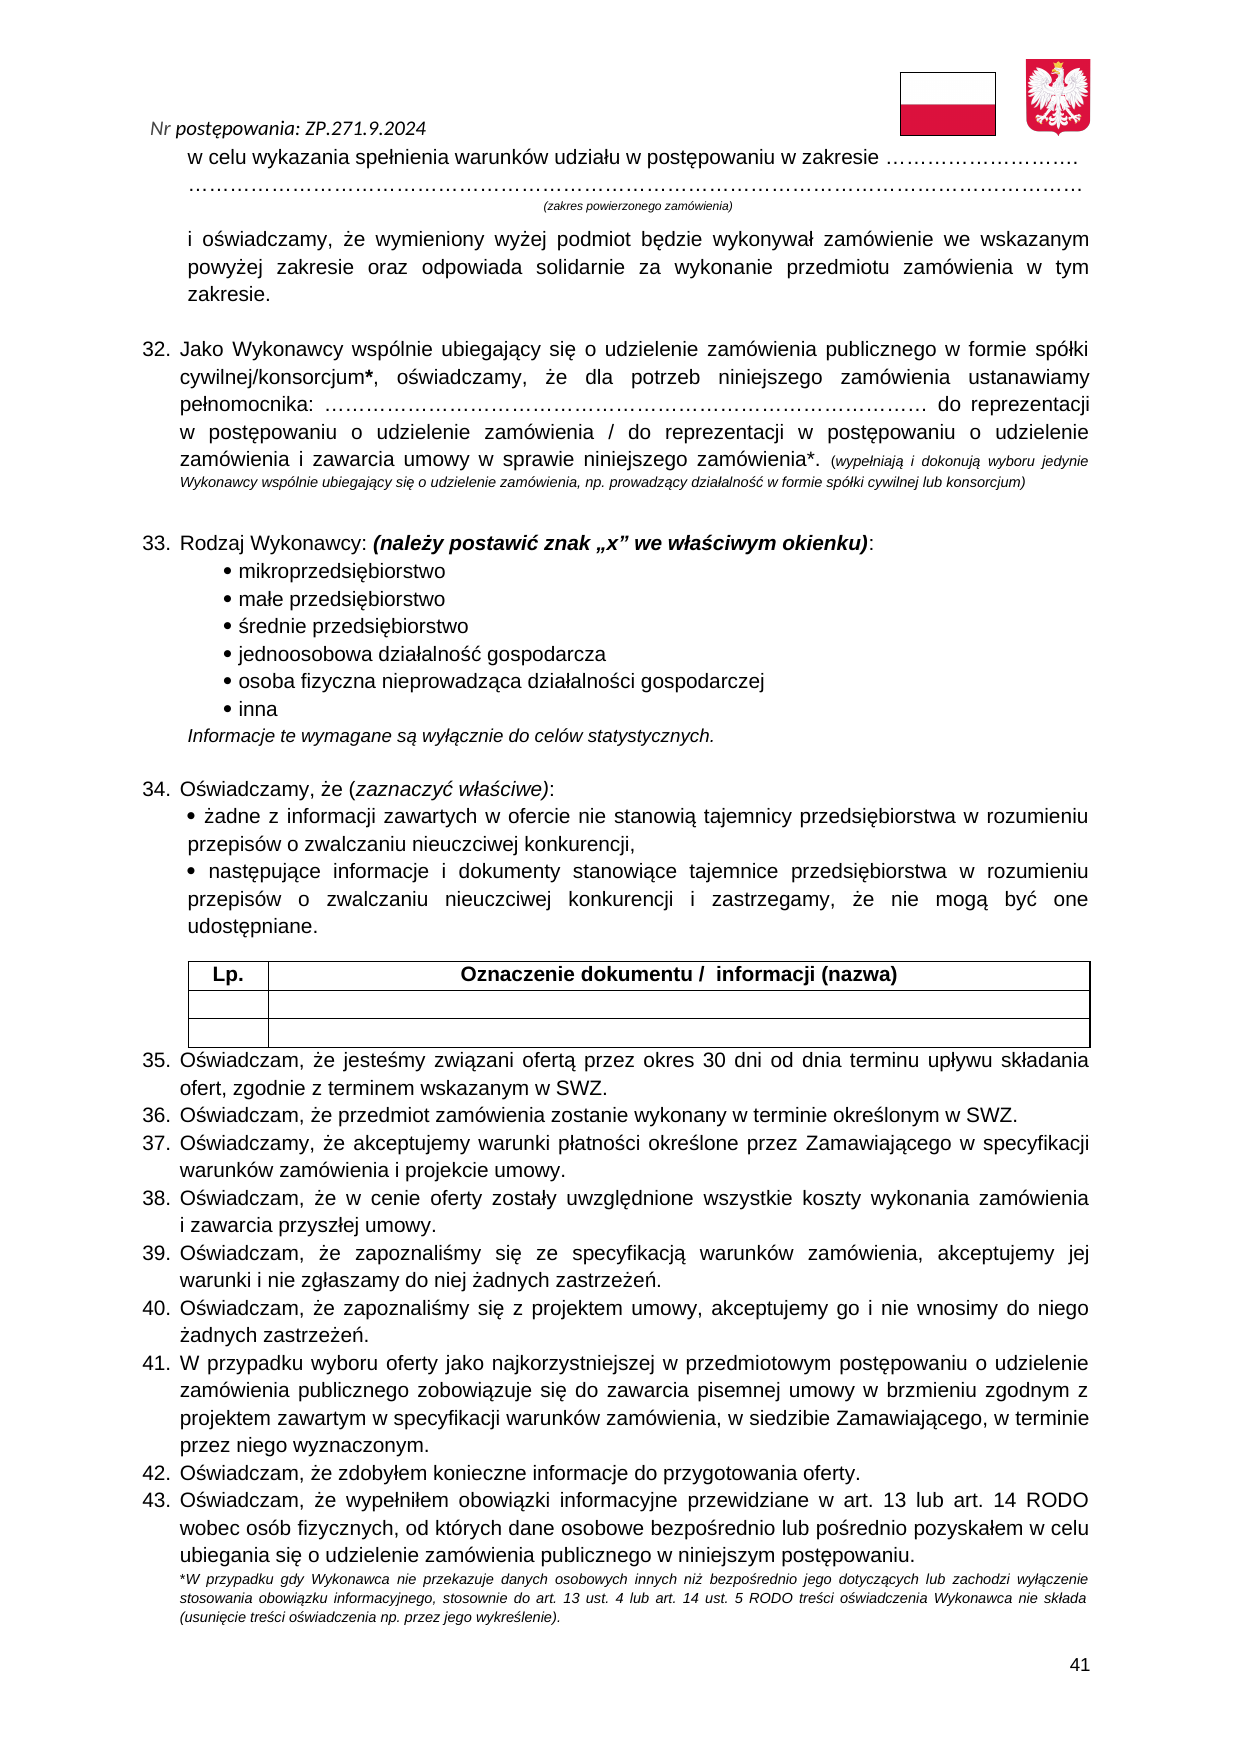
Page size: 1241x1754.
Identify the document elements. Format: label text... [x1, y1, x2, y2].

list W przypadku wyboru oferty jako najkorzystniejszej w przedmiotowym postępowaniu o udzielenie zamówienia publicznego zobowiązuje się do zawarcia pisemnej umowy w brzmieniu zgodnym z projektem zawartym w specyfikacji warunków zamówienia, w siedzibie Zamawiającego, w terminie przez niego wyznaczonym. [142, 1350, 1090, 1457]
table_cell [269, 1019, 1089, 1047]
list i oświadczamy, że wymieniony wyżej podmiot będzie wykonywał zamówienie we wskazanym powyżej zakresie oraz odpowiada solidarnie za wykonanie przedmiotu zamówienia w tym zakresie. [187, 227, 1090, 306]
picture [901, 73, 995, 135]
list (zakres powierzonego zamówienia) [187, 199, 1090, 223]
list osoba fizyczna nieprowadząca działalności gospodarczej [224, 669, 1090, 693]
table_cell [269, 991, 1089, 1018]
list Oświadczam, że jesteśmy związani ofertą przez okres 30 dni od dnia terminu upływu składania ofert, zgodnie z terminem wskazanym w SWZ. [142, 1048, 1090, 1099]
list Informacje te wymagane są wyłącznie do celów statystycznych. [187, 724, 1090, 746]
list Rodzaj Wykonawcy: (należy postawić znak „x” we właściwym okienku): [142, 531, 1090, 555]
list Oświadczam, że zapoznaliśmy się z projektem umowy, akceptujemy go i nie wnosimy do niego żadnych zastrzeżeń. [142, 1295, 1090, 1347]
table_header Lp. [189, 962, 268, 990]
list Oświadczam, że w cenie oferty zostały uwzględnione wszystkie koszty wykonania zamówienia i zawarcia przyszłej umowy. [142, 1185, 1090, 1237]
list Jako Wykonawcy wspólnie ubiegający się o udzielenie zamówienia publicznego w formie spółki cywilnej/konsorcjum*, oświadczamy, że dla potrzeb niniejszego zamówienia ustanawiamy pełnomocnika: …………………………………………………………………………… do reprezentacji w postępowaniu o udzielenie zamówienia / do reprezentacji w postępowaniu o udzielenie zamówienia i zawarcia umowy w sprawie niniejszego zamówienia*. (wypełniają i dokonują wyboru jedynie Wykonawcy wspólnie ubiegający się o udzielenie zamówienia, np. prowadzący działalność w formie spółki cywilnej lub konsorcjum) [142, 337, 1090, 490]
table_header Oznaczenie dokumentu / informacji (nazwa) [269, 962, 1089, 990]
list *W przypadku gdy Wykonawca nie przekazuje danych osobowych innych niż bezpośrednio jego dotyczących lub zachodzi wyłączenie stosowania obowiązku informacyjnego, stosownie do art. 13 ust. 4 lub art. 14 ust. 5 RODO treści oświadczenia Wykonawca nie składa (usunięcie treści oświadczenia np. przez jego wykreślenie). [179, 1570, 1090, 1626]
list średnie przedsiębiorstwo [224, 614, 1090, 638]
list Oświadczam, że przedmiot zamówienia zostanie wykonany w terminie określonym w SWZ. [142, 1103, 1090, 1127]
picture [1024, 59, 1091, 136]
table_cell [189, 991, 268, 1018]
list jednoosobowa działalność gospodarcza [224, 642, 1090, 666]
list żadne z informacji zawartych w ofercie nie stanowią tajemnicy przedsiębiorstwa w rozumieniu przepisów o zwalczaniu nieuczciwej konkurencji, [187, 804, 1090, 856]
table_cell [189, 1019, 268, 1047]
list inna [224, 697, 1090, 721]
list Oświadczamy, że akceptujemy warunki płatności określone przez Zamawiającego w specyfikacji warunków zamówienia i projekcie umowy. [142, 1130, 1090, 1182]
list w celu wykazania spełnienia warunków udziału w postępowaniu w zakresie ………………………. [187, 144, 1090, 168]
list następujące informacje i dokumenty stanowiące tajemnice przedsiębiorstwa w rozumieniu przepisów o zwalczaniu nieuczciwej konkurencji i zastrzegamy, że nie mogą być one udostępniane. [187, 859, 1090, 938]
list mikroprzedsiębiorstwo [224, 559, 1090, 583]
list ………………………………………………………………………………………………………………… [187, 172, 1090, 196]
list Oświadczam, że wypełniłem obowiązki informacyjne przewidziane w art. 13 lub art. 14 RODO wobec osób fizycznych, od których dane osobowe bezpośrednio lub pośrednio pozyskałem w celu ubiegania się o udzielenie zamówienia publicznego w niniejszym postępowaniu. [142, 1488, 1090, 1567]
list Oświadczam, że zapoznaliśmy się ze specyfikacją warunków zamówienia, akceptujemy jej warunki i nie zgłaszamy do niej żadnych zastrzeżeń. [142, 1240, 1090, 1292]
list Oświadczam, że zdobyłem konieczne informacje do przygotowania oferty. [142, 1460, 1090, 1484]
list Oświadczamy, że (zaznaczyć właściwe): [142, 777, 1090, 801]
list małe przedsiębiorstwo [224, 586, 1090, 610]
